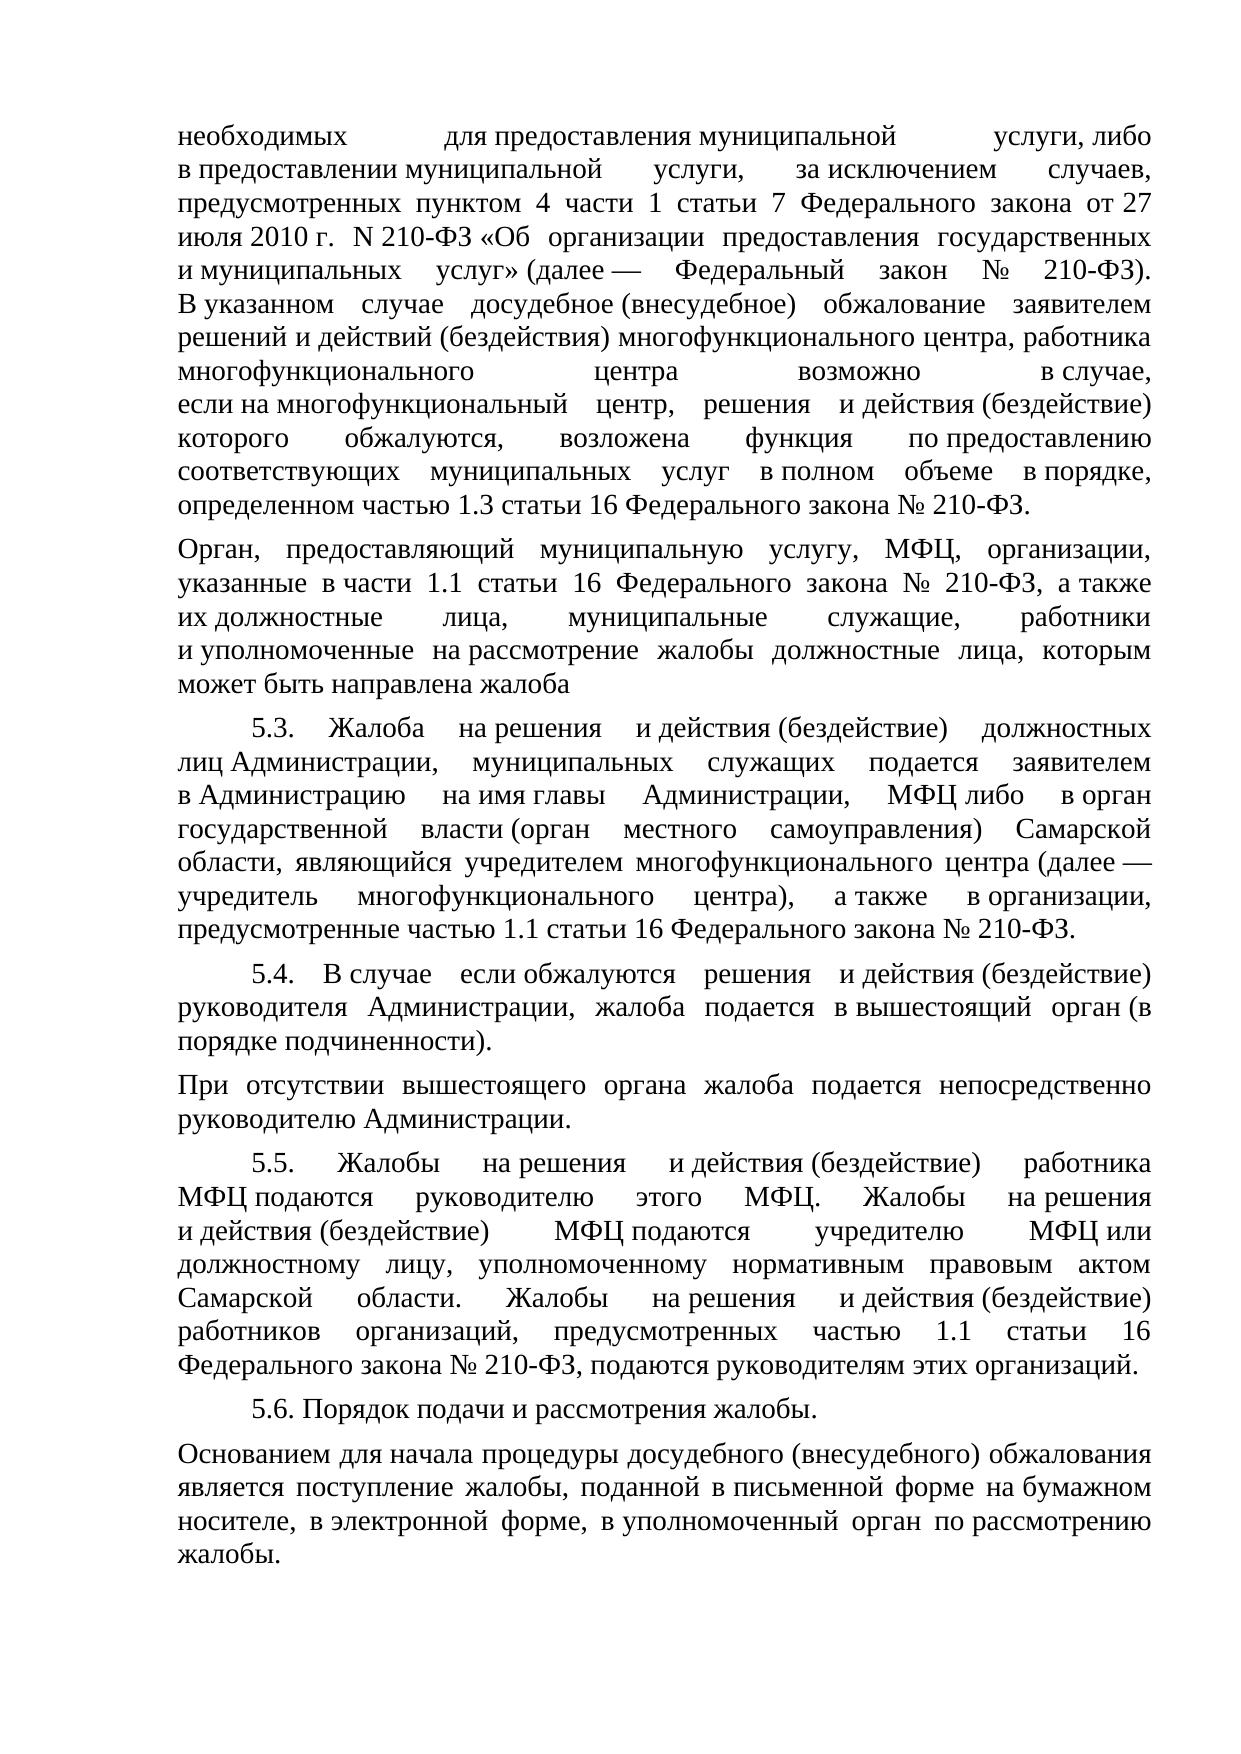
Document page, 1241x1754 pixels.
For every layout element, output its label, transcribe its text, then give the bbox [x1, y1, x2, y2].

text 5.5. Жалобы на решения и действия (бездействие) работника МФЦ подаются руководителю этого МФЦ. Жалобы на решения и действия (бездействие) МФЦ подаются учредителю МФЦ или должностному лицу, уполномоченному нормативным правовым актом Самарской области. Жалобы на решения и действия (бездействие) работников организаций, предусмотренных частью 1.1 статьи 16 Федерального закона № 210-ФЗ, подаются руководителям этих организаций. [177, 1146, 1152, 1380]
text 5.3. Жалоба на решения и действия (бездействие) должностных лиц Администрации, муниципальных служащих подается заявителем в Администрацию на имя главы Администрации, МФЦ либо в орган государственной власти (орган местного самоуправления) Самарской области, являющийся учредителем многофункционального центра (далее — учредитель многофункционального центра), а также в организации, предусмотренные частью 1.1 статьи 16 Федерального закона № 210-ФЗ. [177, 710, 1152, 945]
text При отсутствии вышестоящего органа жалоба подается непосредственно руководителю Администрации. [177, 1067, 1152, 1134]
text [177, 118, 1152, 521]
text 5.4. В случае если обжалуются решения и действия (бездействие) руководителя Администрации, жалоба подается в вышестоящий орган (в порядке подчиненности). [177, 956, 1152, 1057]
text 5.6. Порядок подачи и рассмотрения жалобы. [177, 1391, 1152, 1425]
text Основанием для начала процедуры досудебного (внесудебного) обжалования является поступление жалобы, поданной в письменной форме на бумажном носителе, в электронной форме, в уполномоченный орган по рассмотрению жалобы. [177, 1436, 1152, 1570]
text Орган, предоставляющий муниципальную услугу, МФЦ, организации, указанные в части 1.1 статьи 16 Федерального закона № 210-ФЗ, а также их должностные лица, муниципальные служащие, работники и уполномоченные на рассмотрение жалобы должностные лица, которым может быть направлена жалоба [177, 532, 1152, 699]
